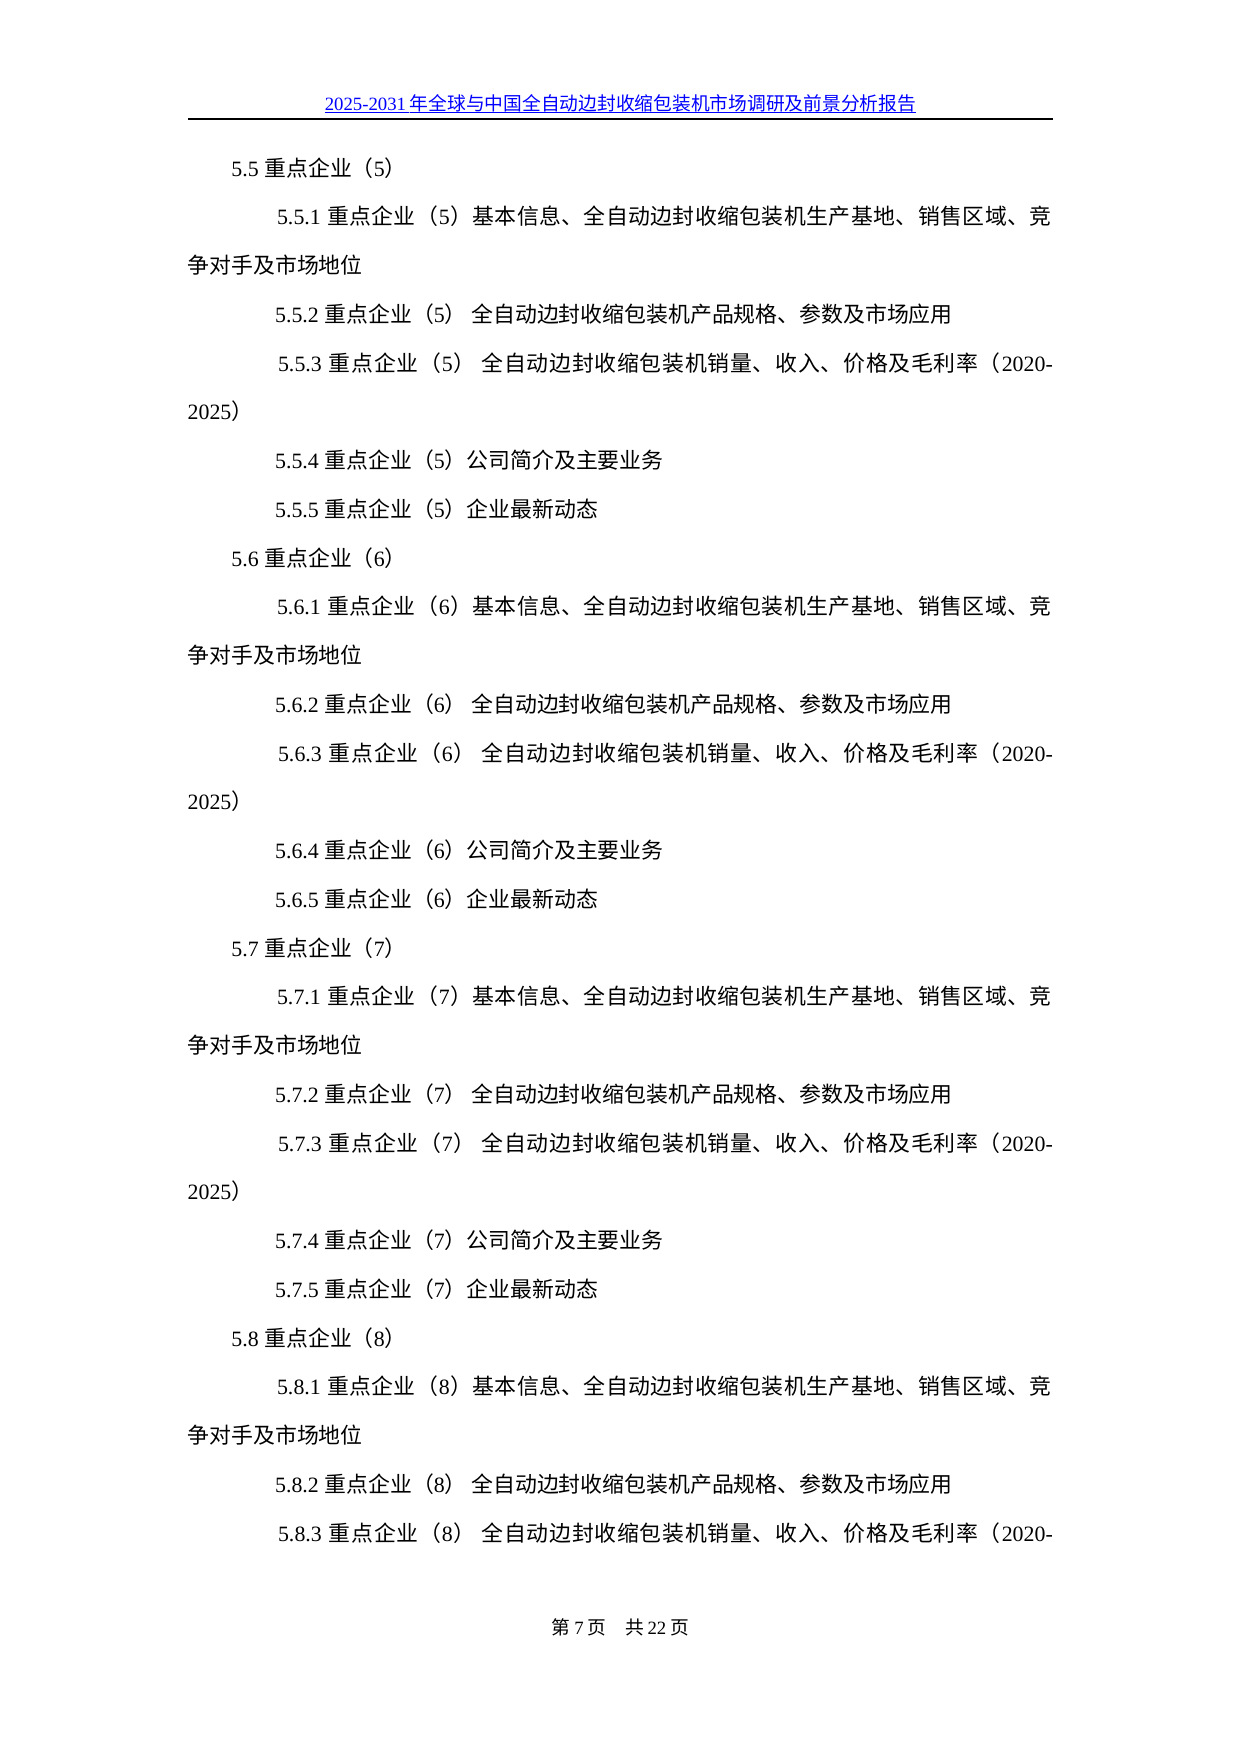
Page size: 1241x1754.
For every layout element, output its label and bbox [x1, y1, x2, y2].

text [187, 150, 1053, 1548]
